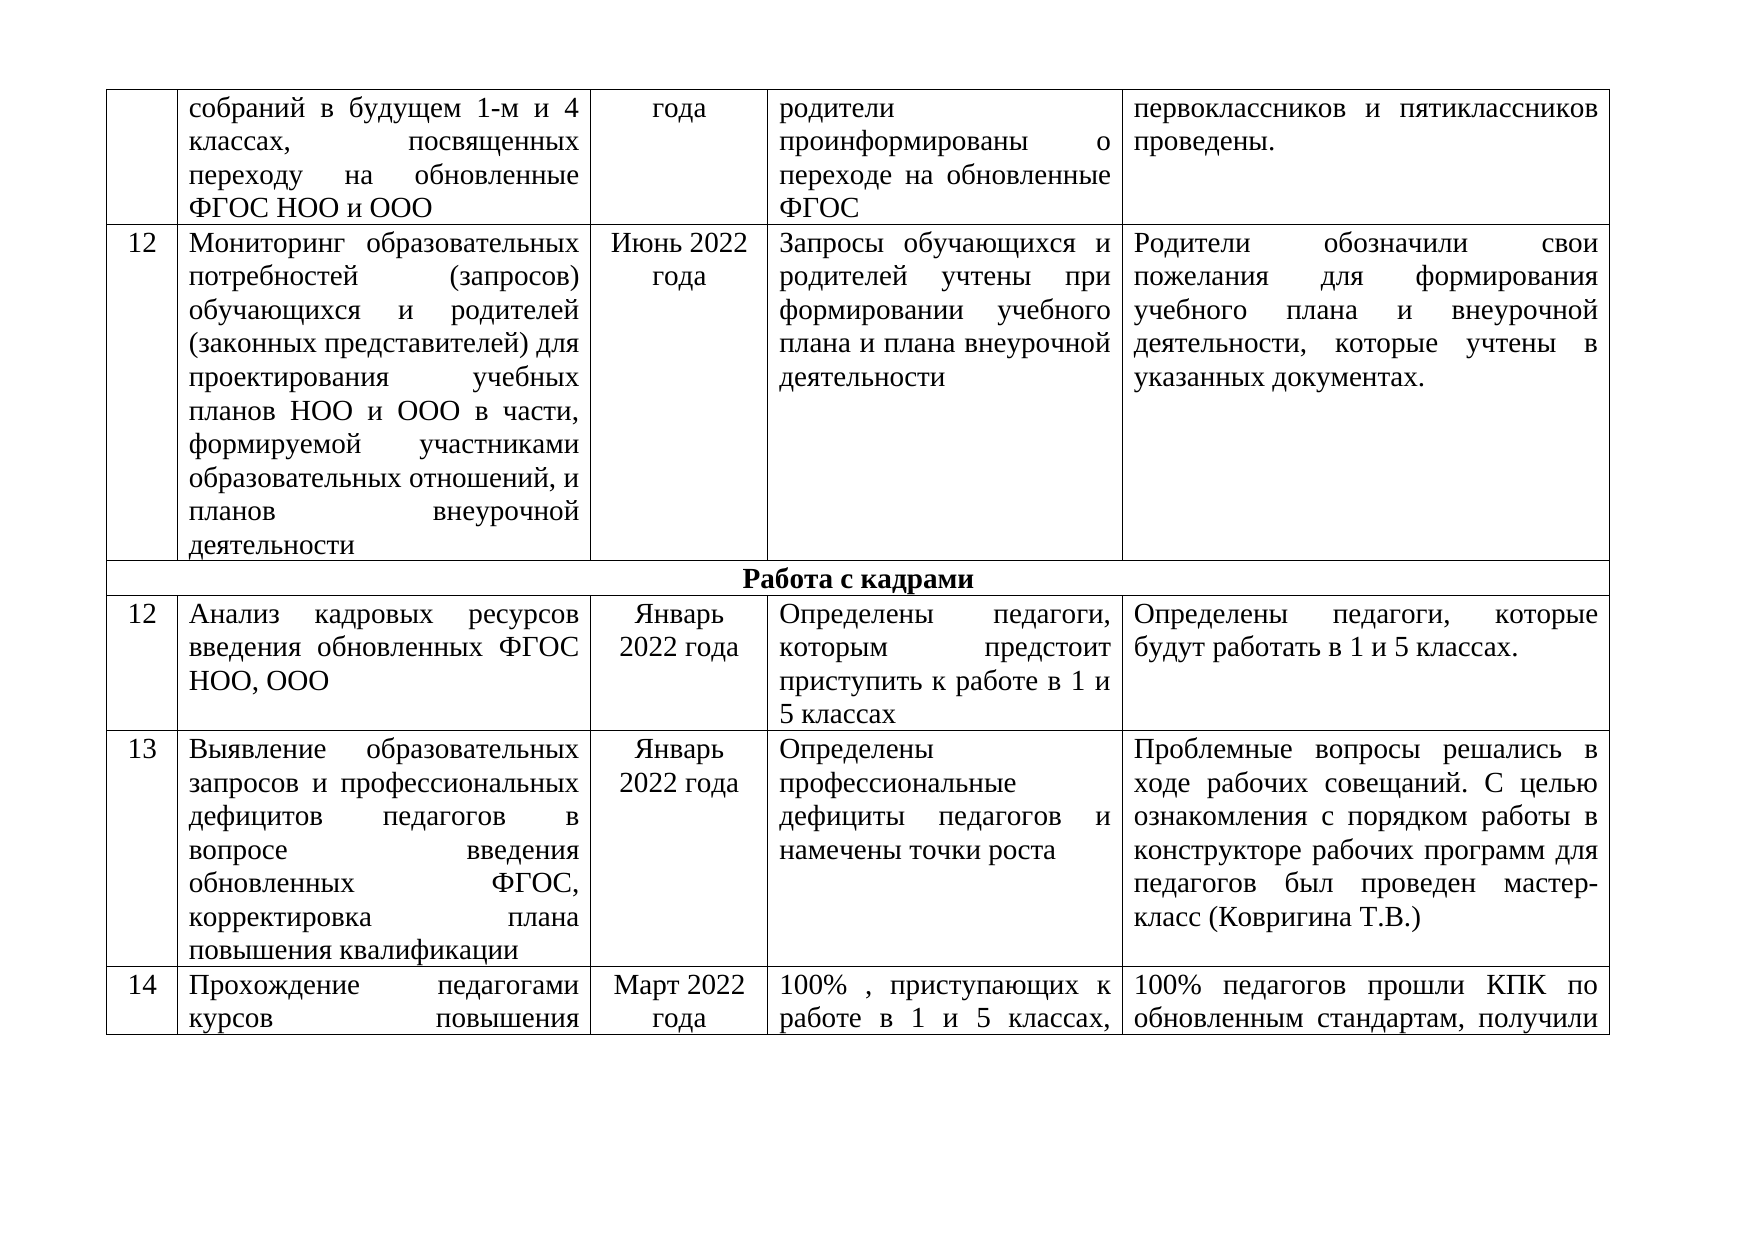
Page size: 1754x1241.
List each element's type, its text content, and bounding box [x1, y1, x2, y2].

table_cell 12 [107, 225, 177, 560]
table_cell Март 2022 года [591, 967, 767, 1034]
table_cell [1123, 90, 1609, 224]
table_cell Работа с кадрами [107, 561, 1609, 595]
table_cell 14 [107, 967, 177, 1034]
table_cell 11 [107, 90, 177, 224]
table_cell Определены педагоги, которым предстоит приступить к работе в 1 и 5 классах [768, 596, 1122, 730]
table_cell Родители обозначили свои пожелания для формирования учебного плана и внеурочной деятельности, которые учтены в указанных документах. [1123, 225, 1609, 560]
table_cell Определены профессиональные дефициты педагогов и намечены точки роста [768, 731, 1122, 966]
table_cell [178, 967, 590, 1034]
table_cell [768, 90, 1122, 224]
table_cell 12 [107, 596, 177, 730]
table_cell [768, 967, 1122, 1034]
table_cell Выявление образовательных запросов и профессиональных дефицитов педагогов в вопросе введения обновленных ФГОС, корректировка плана повышения квалификации [178, 731, 590, 966]
table_cell Анализ кадровых ресурсов введения обновленных ФГОС НОО, ООО [178, 596, 590, 730]
table_cell Запросы обучающихся и родителей учтены при формировании учебного плана и плана внеурочной деятельности [768, 225, 1122, 560]
table_cell Июнь 2022 года [591, 225, 767, 560]
table_cell 13 [107, 731, 177, 966]
table_cell Определены педагоги, которые будут работать в 1 и 5 классах. [1123, 596, 1609, 730]
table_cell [1123, 967, 1609, 1034]
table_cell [178, 90, 590, 224]
table_cell Мониторинг образовательных потребностей (запросов) обучающихся и родителей (законных представителей) для проектирования учебных планов НОО и ООО в части, формируемой участниками образовательных отношений, и планов внеурочной деятельности [178, 225, 590, 560]
table_cell Июнь 2022 года [591, 90, 767, 224]
table_cell Январь 2022 года [591, 731, 767, 966]
table_cell Проблемные вопросы решались в ходе рабочих совещаний. С целью ознакомления с порядком работы в конструкторе рабочих программ для педагогов был проведен мастер-класс (Ковригина Т.В.) [1123, 731, 1609, 966]
table_cell Январь 2022 года [591, 596, 767, 730]
